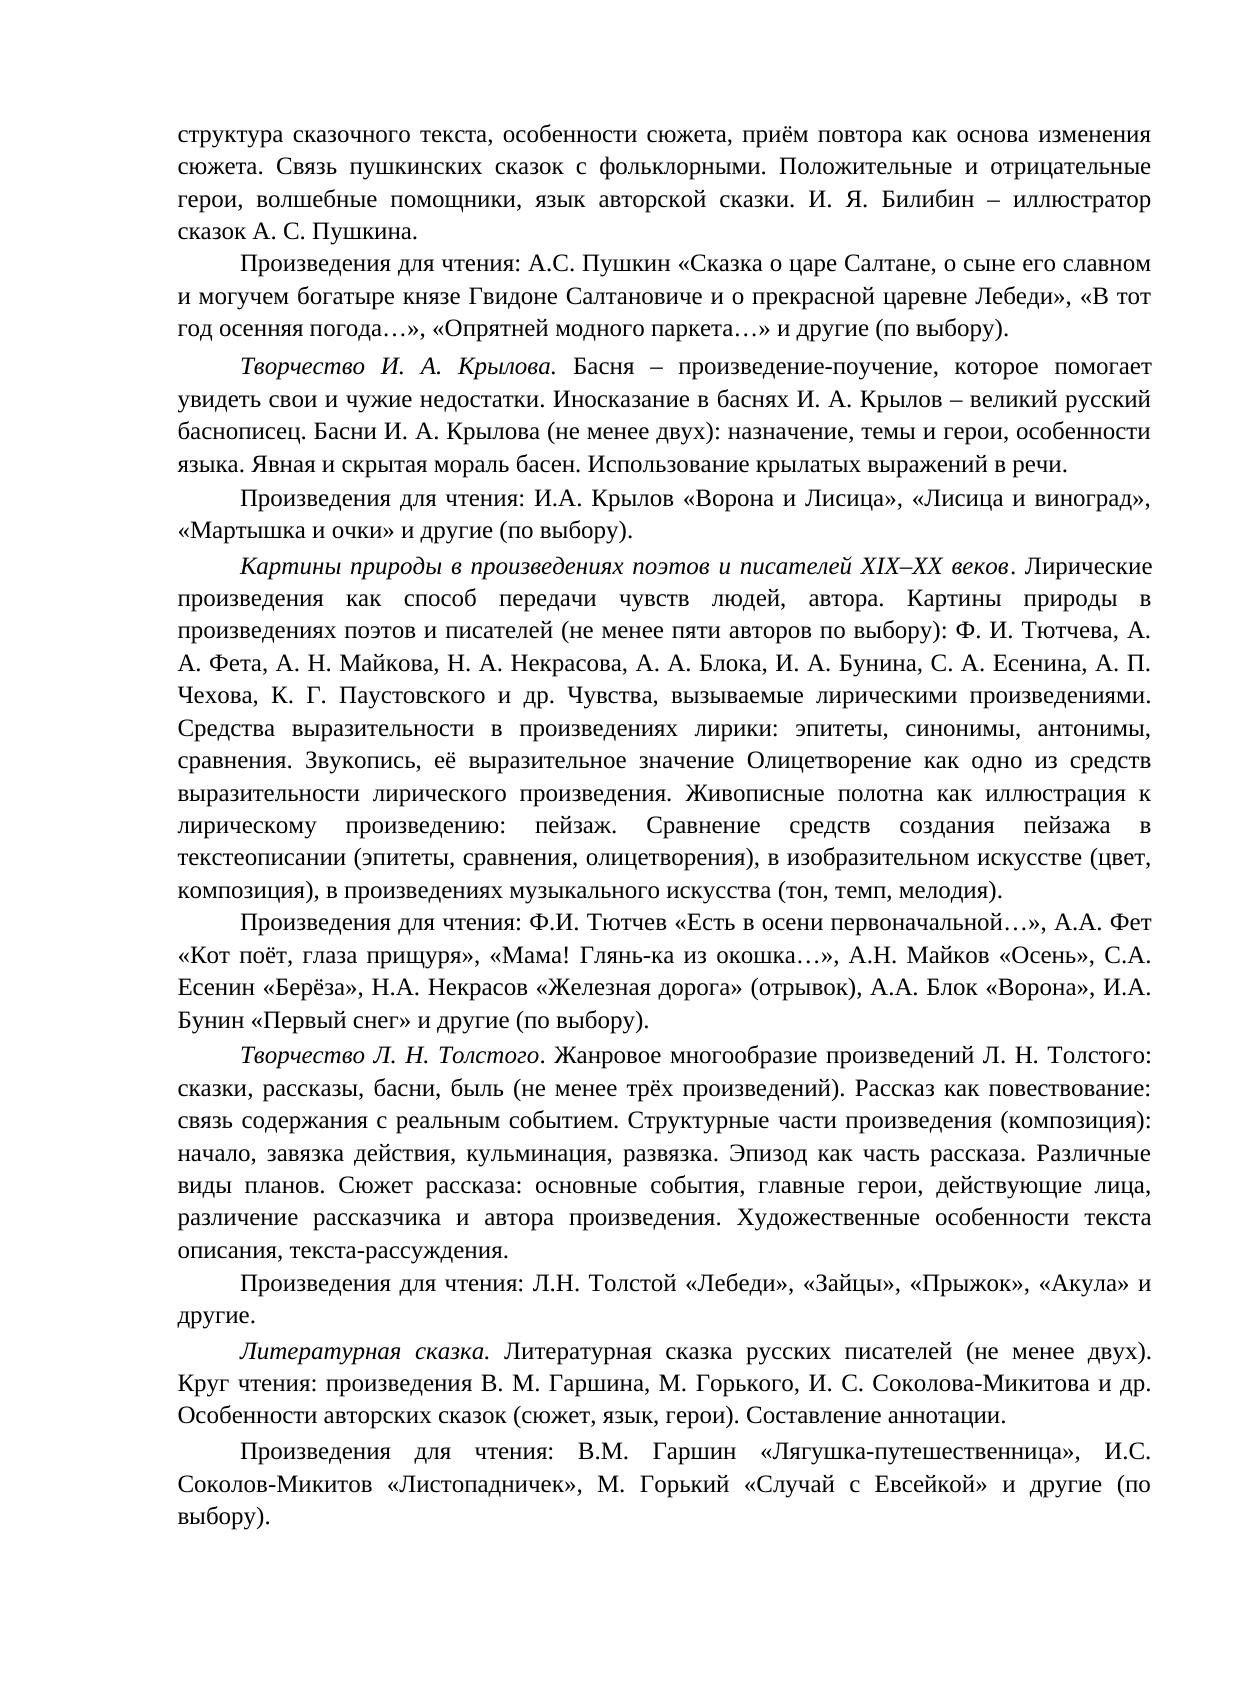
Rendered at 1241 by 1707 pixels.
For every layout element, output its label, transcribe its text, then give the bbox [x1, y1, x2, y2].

text Картины природы в произведениях поэтов и писателей ХIХ–ХХ веков. Лирические произведения как способ передачи чувств людей, автора. Картины природы в произведениях поэтов и писателей (не менее пяти авторов по выбору): Ф. И. Тютчева, А. А. Фета, А. Н. Майкова, Н. А. Некрасова, А. А. Блока, И. А. Бунина, С. А. Есенина, А. П. Чехова, К. Г. Паустовского и др. Чувства, вызываемые лирическими произведениями. Средства выразительности в произведениях лирики: эпитеты, синонимы, антонимы, сравнения. Звукопись, её выразительное значение Олицетворение как одно из средств выразительности лирического произведения. Живописные полотна как иллюстрация к лирическому произведению: пейзаж. Сравнение средств создания пейзажа в текстеописании (эпитеты, сравнения, олицетворения), в изобразительном искусстве (цвет, композиция), в произведениях музыкального искусства (тон, темп, мелодия). [177, 551, 1152, 903]
text Литературная сказка. Литературная сказка русских писателей (не менее двух). Круг чтения: произведения В. М. Гаршина, М. Горького, И. С. Соколова-Микитова и др. Особенности авторских сказок (сюжет, язык, герои). Составление аннотации. [177, 1336, 1152, 1429]
text Творчество Л. Н. Толстого. Жанровое многообразие произведений Л. Н. Толстого: сказки, рассказы, басни, быль (не менее трёх произведений). Рассказ как повествование: связь содержания с реальным событием. Структурные части произведения (композиция): начало, завязка действия, кульминация, развязка. Эпизод как часть рассказа. Различные виды планов. Сюжет рассказа: основные события, главные герои, действующие лица, различение рассказчика и автора произведения. Художественные особенности текста описания, текста-рассуждения. [177, 1040, 1152, 1263]
text Произведения для чтения: Ф.И. Тютчев «Есть в осени первоначальной…», А.А. Фет «Кот поёт, глаза прищуря», «Мама! Глянь-ка из окошка…», А.Н. Майков «Осень», С.А. Есенин «Берёза», Н.А. Некрасов «Железная дорога» (отрывок), А.А. Блок «Ворона», И.А. Бунин «Первый снег» и другие (по выбору). [177, 907, 1152, 1033]
text Творчество И. А. Крылова. Басня – произведение-поучение, которое помогает увидеть свои и чужие недостатки. Иносказание в баснях И. А. Крылов – великий русский баснописец. Басни И. А. Крылова (не менее двух): назначение, темы и герои, особенности языка. Явная и скрытая мораль басен. Использование крылатых выражений в речи. [177, 351, 1152, 477]
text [177, 119, 1152, 245]
text Произведения для чтения: И.А. Крылов «Ворона и Лисица», «Лисица и виноград», «Мартышка и очки» и другие (по выбору). [177, 483, 1152, 544]
text Произведения для чтения: В.М. Гаршин «Лягушка-путешественница», И.С. Соколов-Микитов «Листопадничек», М. Горький «Случай с Евсейкой» и другие (по выбору). [177, 1436, 1152, 1530]
text Произведения для чтения: А.С. Пушкин «Сказка о царе Салтане, о сыне его славном и могучем богатыре князе Гвидоне Салтановиче и о прекрасной царевне Лебеди», «В тот год осенняя погода…», «Опрятней модного паркета…» и другие (по выбору). [177, 248, 1152, 342]
text Произведения для чтения: Л.Н. Толстой «Лебеди», «Зайцы», «Прыжок», «Акула» и другие. [177, 1268, 1152, 1329]
